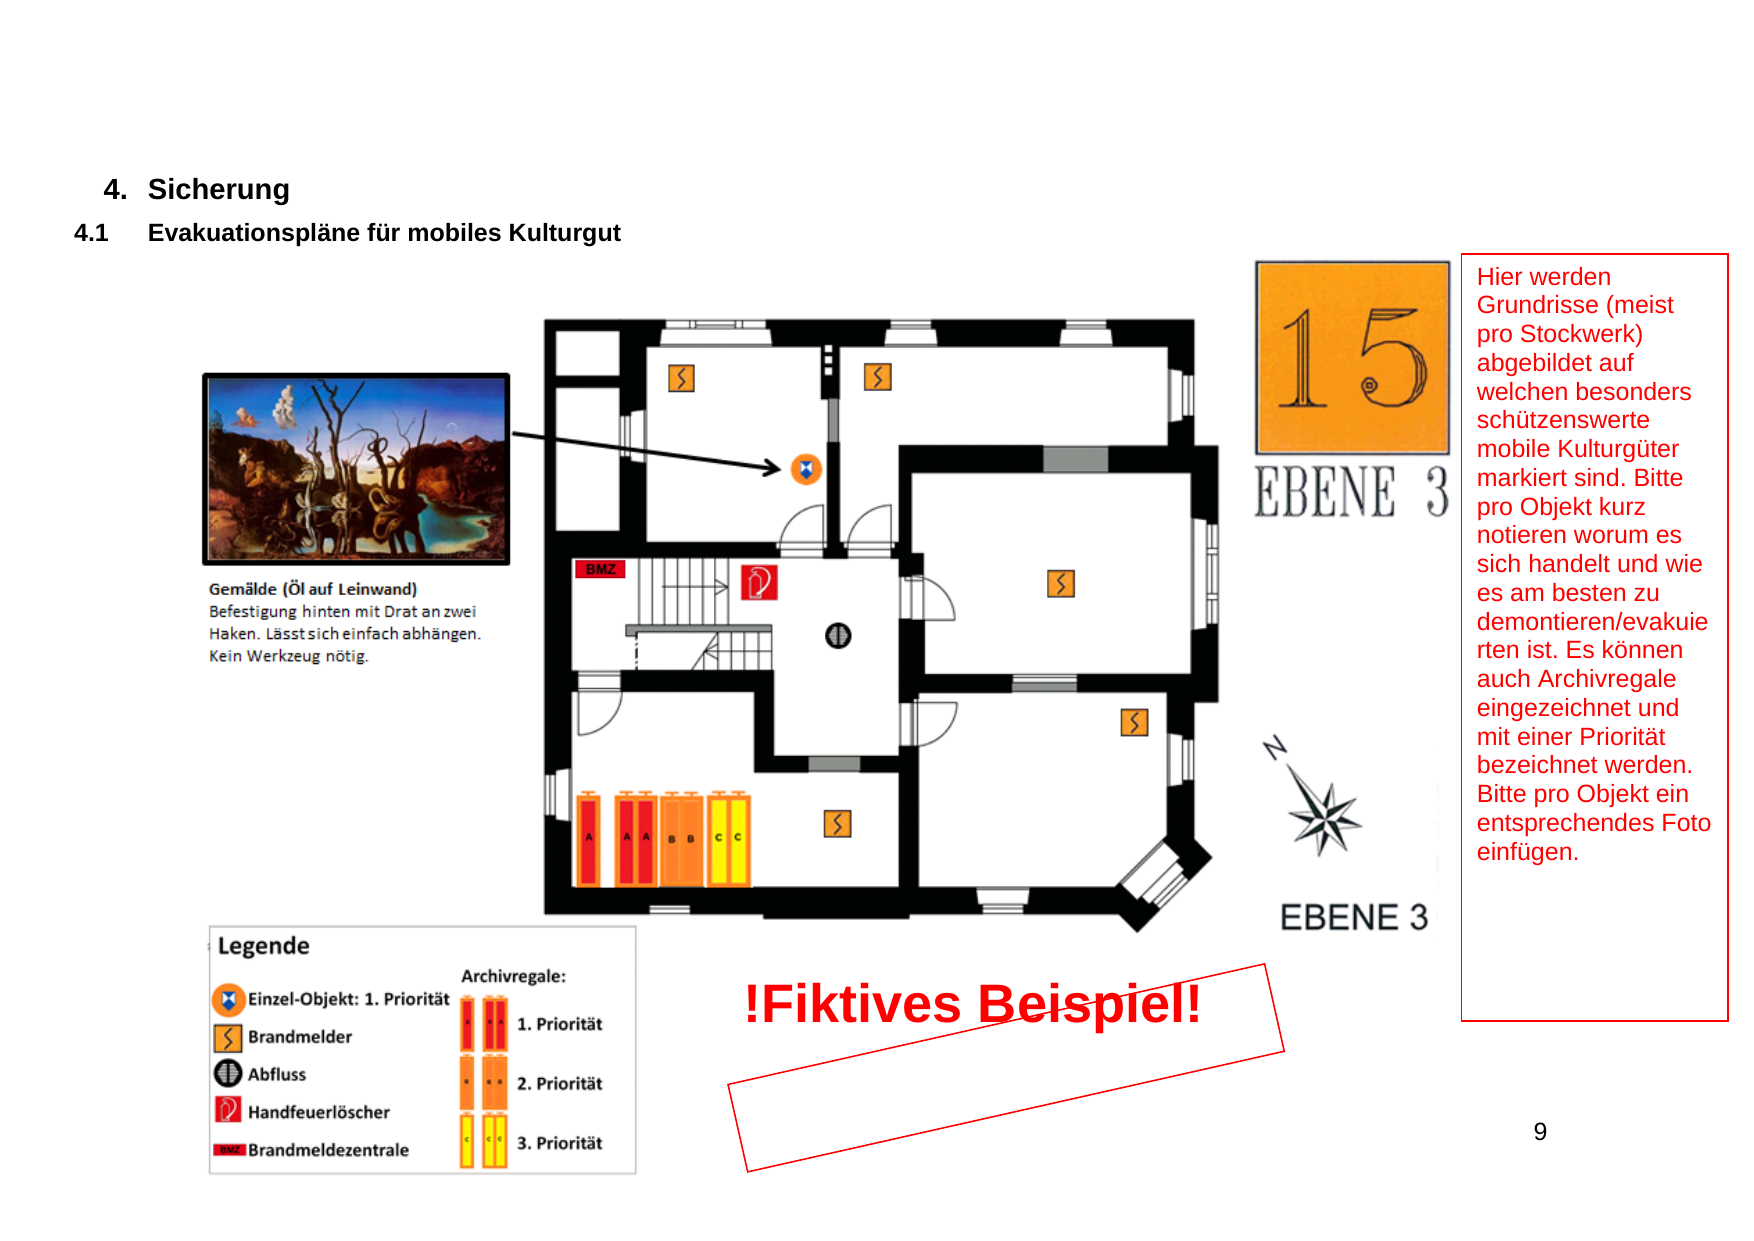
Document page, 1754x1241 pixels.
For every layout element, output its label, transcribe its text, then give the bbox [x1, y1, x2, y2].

subtitle Evakuationspläne für mobiles Kulturgut [74, 218, 1547, 246]
picture [187, 255, 1454, 1189]
subtitle Sicherung [103, 172, 1547, 205]
